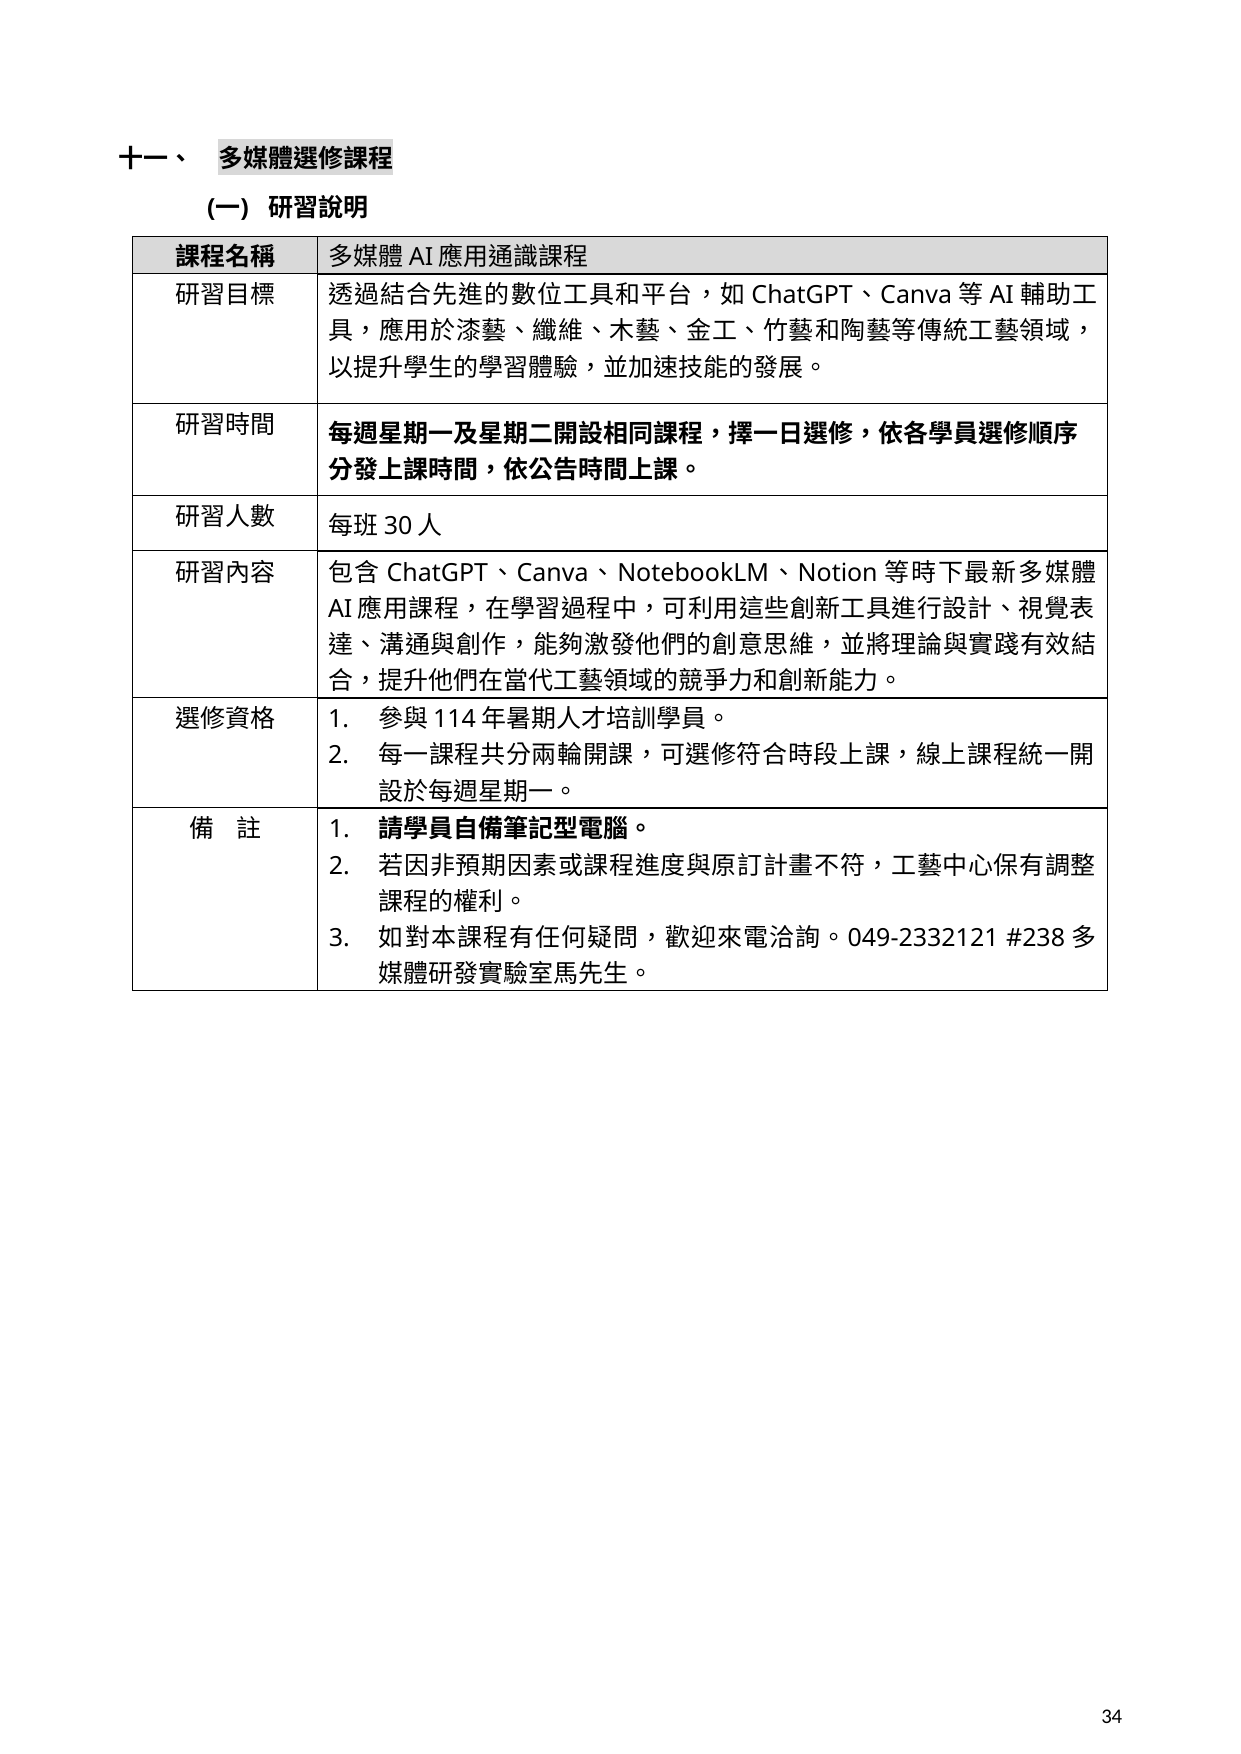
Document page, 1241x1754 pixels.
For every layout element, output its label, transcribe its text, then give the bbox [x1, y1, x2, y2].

list 多媒體選修課程 [118, 138, 1122, 176]
table_cell 請學員自備筆記型電腦。 若因非預期因素或課程進度與原訂計畫不符，工藝中心保有調整課程的權利。 如對本課程有任何疑問，歡迎來電洽詢。049-2332121 #238多媒體研發實驗室馬先生。 [318, 809, 1107, 990]
table_cell 研習人數 [133, 496, 317, 550]
table_header 課程名稱 [133, 237, 317, 273]
list 研習說明 [207, 187, 1122, 224]
table_cell 參與114年暑期人才培訓學員。 每一課程共分兩輪開課，可選修符合時段上課，線上課程統一開設於每週星期一。 [318, 699, 1107, 807]
table_header 多媒體AI應用通識課程 [318, 237, 1107, 273]
table_cell 研習時間 [133, 404, 317, 495]
table_cell 每班30人 [318, 496, 1107, 550]
table_cell 包含ChatGPT、Canva、NotebookLM、Notion等時下最新多媒體AI應用課程，在學習過程中，可利用這些創新工具進行設計、視覺表達、溝通與創作，能夠激發他們的創意思維，並將理論與實踐有效結合，提升他們在當代工藝領域的競爭力和創新能力。 [318, 552, 1107, 697]
table_cell 每週星期一及星期二開設相同課程，擇一日選修，依各學員選修順序分發上課時間，依公告時間上課。 [318, 404, 1107, 495]
table_cell 研習目標 [133, 274, 317, 402]
table_cell 選修資格 [133, 698, 317, 807]
table_cell 研習內容 [133, 551, 317, 697]
table_cell 透過結合先進的數位工具和平台，如ChatGPT、Canva等AI輔助工具，應用於漆藝、纖維、木藝、金工、竹藝和陶藝等傳統工藝領域，以提升學生的學習體驗，並加速技能的發展。 [318, 275, 1107, 402]
table_cell 備 註 [133, 808, 317, 990]
